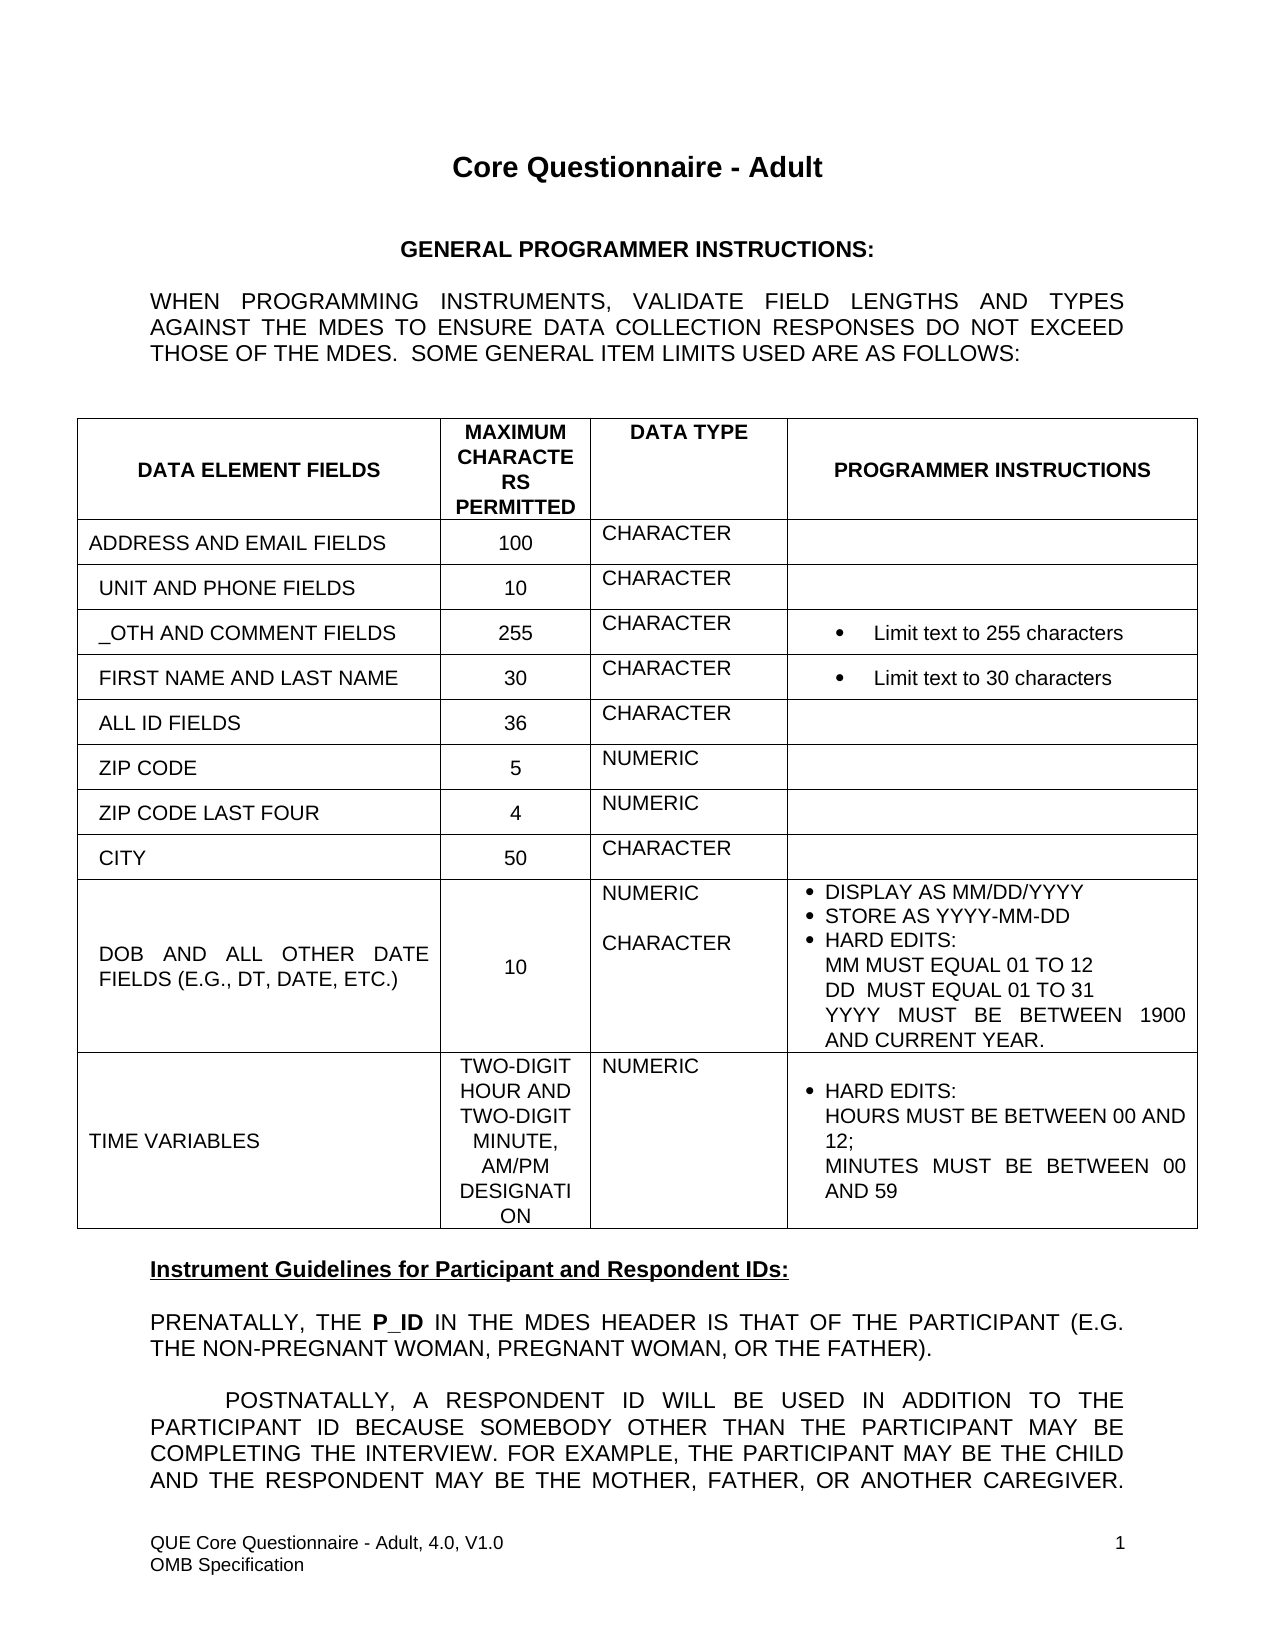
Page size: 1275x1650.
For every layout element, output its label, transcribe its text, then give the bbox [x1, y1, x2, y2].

table_cell TWO-DIGIT HOUR AND TWO-DIGIT MINUTE, AM/PM DESIGNATION [441, 1053, 590, 1228]
table_cell ZIP CODE LAST FOUR [78, 790, 440, 834]
text GENERAL PROGRAMMER INSTRUCTIONS: [150, 236, 1125, 263]
table_cell CHARACTER [591, 655, 787, 699]
table_cell 10 [441, 880, 590, 1052]
table_cell [788, 790, 1197, 834]
table_cell CHARACTER [591, 520, 787, 564]
table_cell CHARACTER [591, 565, 787, 609]
table_cell 50 [441, 835, 590, 879]
table_cell ZIP CODE [78, 745, 440, 789]
table_header PROGRAMMER INSTRUCTIONS [788, 419, 1197, 519]
table_cell DISPLAY AS MM/DD/YYYY STORE AS YYYY-MM-DD HARD EDITS: MM MUST EQUAL 01 TO 12 DD MUST EQUAL 01 TO 31 YYYY MUST BE BETWEEN 1900 AND CURRENT YEAR. [788, 880, 1197, 1052]
text Instrument Guidelines for Participant and Respondent IDs: [150, 1256, 1125, 1282]
table_cell UNIT AND PHONE FIELDS [78, 565, 440, 609]
table_cell [788, 565, 1197, 609]
table_cell 10 [441, 565, 590, 609]
table_cell 36 [441, 700, 590, 744]
table_cell NUMERIC [591, 790, 787, 834]
text PRENATALLY, THE P_ID IN THE MDES HEADER IS THAT OF THE PARTICIPANT (E.G. THE NON-PREGNANT WOMAN, PREGNANT WOMAN, OR THE FATHER). [150, 1308, 1125, 1361]
table_cell [788, 520, 1197, 564]
table_cell ADDRESS AND EMAIL FIELDS [78, 520, 440, 564]
table_cell FIRST NAME AND LAST NAME [78, 655, 440, 699]
table_cell CHARACTER [591, 610, 787, 654]
table_cell NUMERIC CHARACTER [591, 880, 787, 1052]
table_cell 255 [441, 610, 590, 654]
table_cell CHARACTER [591, 835, 787, 879]
table_cell 5 [441, 745, 590, 789]
table_cell HARD EDITS: HOURS MUST BE BETWEEN 00 AND 12; MINUTES MUST BE BETWEEN 00 AND 59 [788, 1053, 1197, 1228]
table_cell NUMERIC [591, 1053, 787, 1228]
table_cell Limit text to 30 characters [788, 655, 1197, 699]
text WHEN PROGRAMMING INSTRUMENTS, VALIDATE FIELD LENGTHS AND TYPES AGAINST THE MDES TO ENSURE DATA COLLECTION RESPONSES DO NOT EXCEED THOSE OF THE MDES. SOME GENERAL ITEM LIMITS USED ARE AS FOLLOWS: [150, 288, 1125, 367]
table_cell [788, 700, 1197, 744]
table_cell DOB AND ALL OTHER DATE FIELDS (E.G., DT, DATE, ETC.) [78, 880, 440, 1052]
table_cell CITY [78, 835, 440, 879]
table_header MAXIMUM CHARACTERS PERMITTED [441, 419, 590, 519]
table_cell TIME VARIABLES [78, 1053, 440, 1228]
table_cell 100 [441, 520, 590, 564]
table_cell NUMERIC [591, 745, 787, 789]
table_cell [788, 745, 1197, 789]
table_cell CHARACTER [591, 700, 787, 744]
table_cell Limit text to 255 characters [788, 610, 1197, 654]
table_header DATA ELEMENT FIELDS [78, 419, 440, 519]
table_cell [788, 835, 1197, 879]
table_header DATA TYPE [591, 419, 787, 519]
table_cell 4 [441, 790, 590, 834]
text Core Questionnaire - Adult [150, 150, 1125, 183]
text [150, 1387, 1125, 1493]
table_cell 30 [441, 655, 590, 699]
table_cell ALL ID FIELDS [78, 700, 440, 744]
table_cell _OTH AND COMMENT FIELDS [78, 610, 440, 654]
